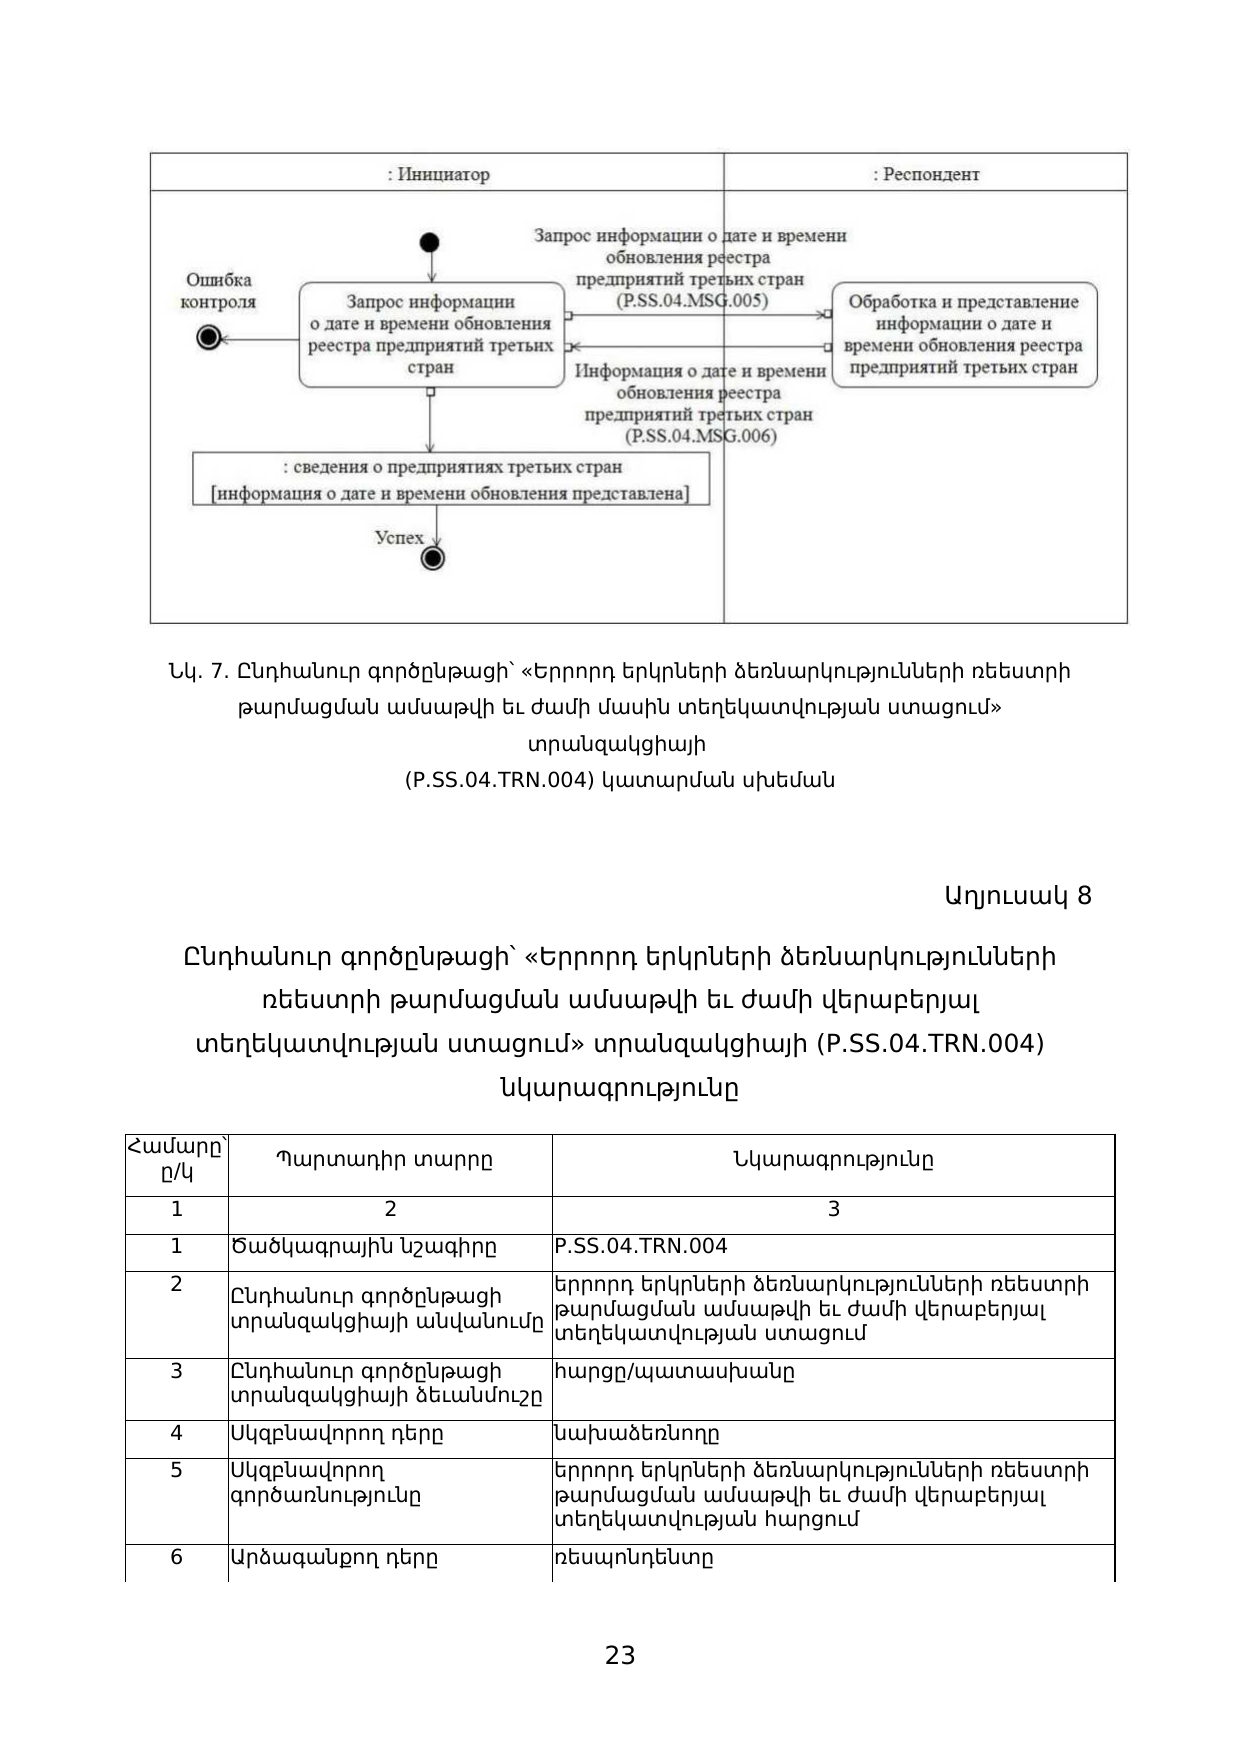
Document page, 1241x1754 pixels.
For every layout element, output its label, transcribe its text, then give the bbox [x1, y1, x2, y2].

table_cell 6 [126, 1545, 228, 1582]
text Աղյուսակ 8 [148, 881, 1092, 911]
table_header Համարը՝ ը/կ [126, 1135, 228, 1196]
table_cell երրորդ երկրների ձեռնարկությունների ռեեստրի թարմացման ամսաթվի եւ ժամի վերաբերյալ տեղեկատվության հարցում [553, 1459, 1114, 1544]
table_cell նախաձեռնողը [553, 1421, 1114, 1457]
table_header Պարտադիր տարրը [229, 1135, 552, 1196]
table_cell ռեսպոնդենտը [553, 1545, 1114, 1582]
text Նկ. 7. Ընդհանուր գործընթացի՝ «Երրորդ երկրների ձեռնարկությունների ռեեստրի թարմացման ամսաթվի եւ ժամի մասին տեղեկատվության ստացում» տրանզակցիայի (P.SS.04.TRN.004) կատարման սխեման [148, 659, 1092, 792]
table_cell P.SS.04.TRN.004 [553, 1235, 1114, 1271]
table_cell Ընդհանուր գործընթացի տրանզակցիայի անվանումը [229, 1272, 552, 1358]
table_header Նկարագրությունը [553, 1135, 1114, 1196]
table_cell 2 [126, 1272, 228, 1358]
table_cell երրորդ երկրների ձեռնարկությունների ռեեստրի թարմացման ամսաթվի եւ ժամի վերաբերյալ տեղեկատվության ստացում [553, 1272, 1114, 1358]
table_cell 1 [126, 1197, 228, 1233]
table_cell 2 [229, 1197, 552, 1233]
text Ընդհանուր գործընթացի՝ «Երրորդ երկրների ձեռնարկությունների ռեեստրի թարմացման ամսաթվի եւ ժամի վերաբերյալ տեղեկատվության ստացում» տրանզակցիայի (P.SS.04.TRN.004) նկարագրությունը [148, 942, 1092, 1102]
picture [147, 147, 1131, 628]
table_cell 1 [126, 1235, 228, 1271]
table_cell 5 [126, 1459, 228, 1544]
table_cell 4 [126, 1421, 228, 1457]
table_cell Ընդհանուր գործընթացի տրանզակցիայի ձեւանմուշը [229, 1359, 552, 1420]
table_cell Ծածկագրային նշագիրը [229, 1235, 552, 1271]
table_cell հարցը/պատասխանը [553, 1359, 1114, 1420]
table_cell 3 [126, 1359, 228, 1420]
table_cell 3 [553, 1197, 1114, 1233]
table_cell Սկզբնավորող գործառնությունը [229, 1459, 552, 1544]
table_cell Սկզբնավորող դերը [229, 1421, 552, 1457]
table_cell Արձագանքող դերը [229, 1545, 552, 1582]
